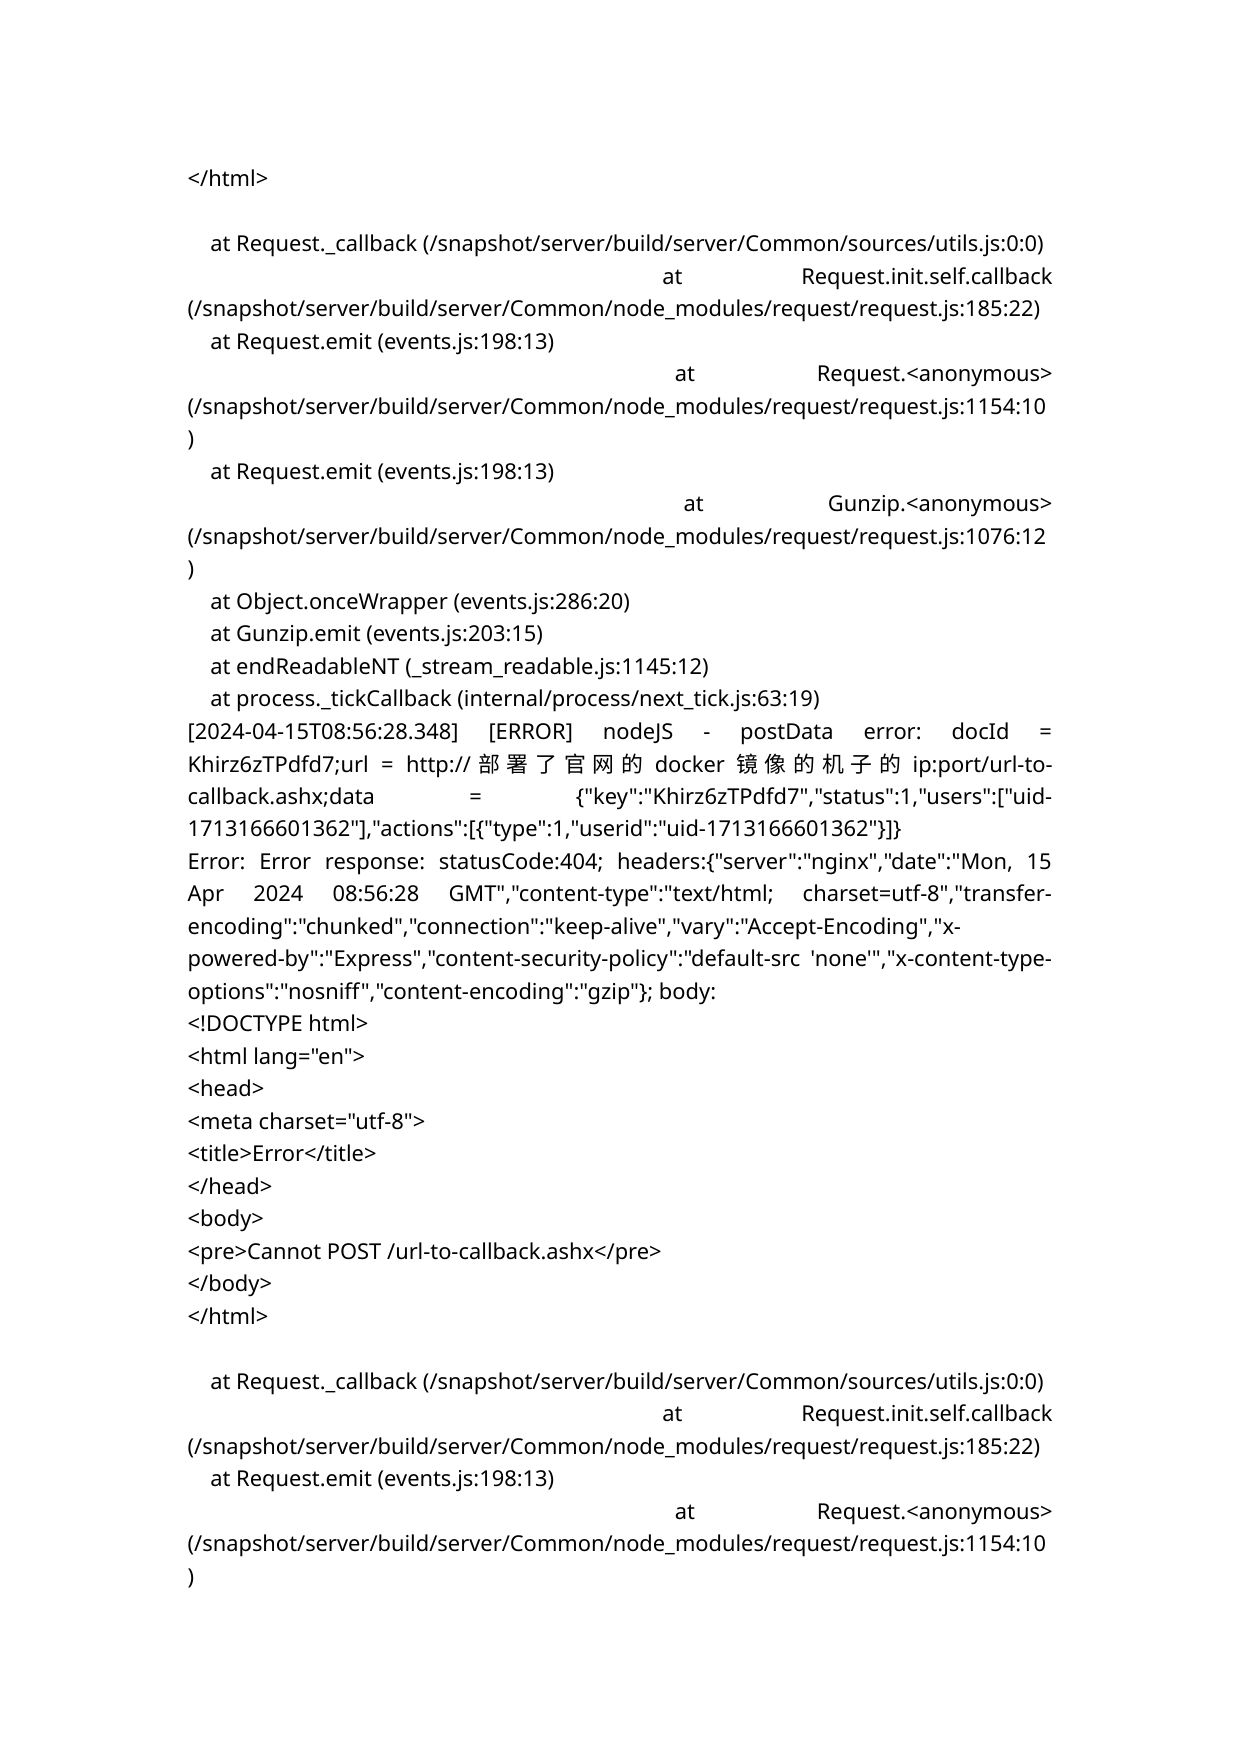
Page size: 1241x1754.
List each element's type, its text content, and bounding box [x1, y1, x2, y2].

text at Gunzip.<anonymous> (/snapshot/server/build/server/Common/node_modules/request/request.js:1076:12) [187, 487, 1053, 584]
text </body> [187, 1267, 1053, 1299]
text <meta charset="utf-8"> [187, 1104, 1053, 1137]
text at Request.<anonymous> (/snapshot/server/build/server/Common/node_modules/request/request.js:1154:10) [187, 1494, 1053, 1592]
text Error: Error response: statusCode:404; headers:{"server":"nginx","date":"Mon, 15 Apr 2024 08:56:28 GMT","content-type":"text/html; charset=utf-8","transfer-encoding":"chunked","connection":"keep-alive","vary":"Accept-Encoding","x-powered-by":"Express","content-security-policy":"default-src 'none'","x-content-type-options":"nosniff","content-encoding":"gzip"}; body: [187, 844, 1053, 1007]
text at Gunzip.emit (events.js:203:15) [187, 617, 1053, 649]
text at Request._callback (/snapshot/server/build/server/Common/sources/utils.js:0:0) [187, 227, 1053, 259]
text at Object.onceWrapper (events.js:286:20) [187, 584, 1053, 617]
text <title>Error</title> [187, 1137, 1053, 1169]
text at endReadableNT (_stream_readable.js:1145:12) [187, 649, 1053, 682]
text <body> [187, 1202, 1053, 1234]
text at Request.init.self.callback (/snapshot/server/build/server/Common/node_modules/request/request.js:185:22) [187, 1397, 1053, 1462]
text <pre>Cannot POST /url-to-callback.ashx</pre> [187, 1234, 1053, 1267]
text </html> [187, 162, 1053, 194]
text at Request._callback (/snapshot/server/build/server/Common/sources/utils.js:0:0) [187, 1364, 1053, 1397]
text at Request.emit (events.js:198:13) [187, 324, 1053, 357]
text at Request.emit (events.js:198:13) [187, 1462, 1053, 1494]
text at Request.init.self.callback (/snapshot/server/build/server/Common/node_modules/request/request.js:185:22) [187, 259, 1053, 324]
text at Request.emit (events.js:198:13) [187, 454, 1053, 487]
text <!DOCTYPE html> [187, 1007, 1053, 1039]
text at process._tickCallback (internal/process/next_tick.js:63:19) [187, 682, 1053, 714]
text </head> [187, 1169, 1053, 1202]
text at Request.<anonymous> (/snapshot/server/build/server/Common/node_modules/request/request.js:1154:10) [187, 357, 1053, 454]
text <html lang="en"> [187, 1039, 1053, 1072]
text <head> [187, 1072, 1053, 1104]
text </html> [187, 1299, 1053, 1332]
text [2024-04-15T08:56:28.348] [ERROR] nodeJS - postData error: docId = Khirz6zTPdfd7;url = http://部署了官网的docker镜像的机子的ip:port/url-to-callback.ashx;data = {"key":"Khirz6zTPdfd7","status":1,"users":["uid-1713166601362"],"actions":[{"type":1,"userid":"uid-1713166601362"}]} [187, 714, 1053, 844]
